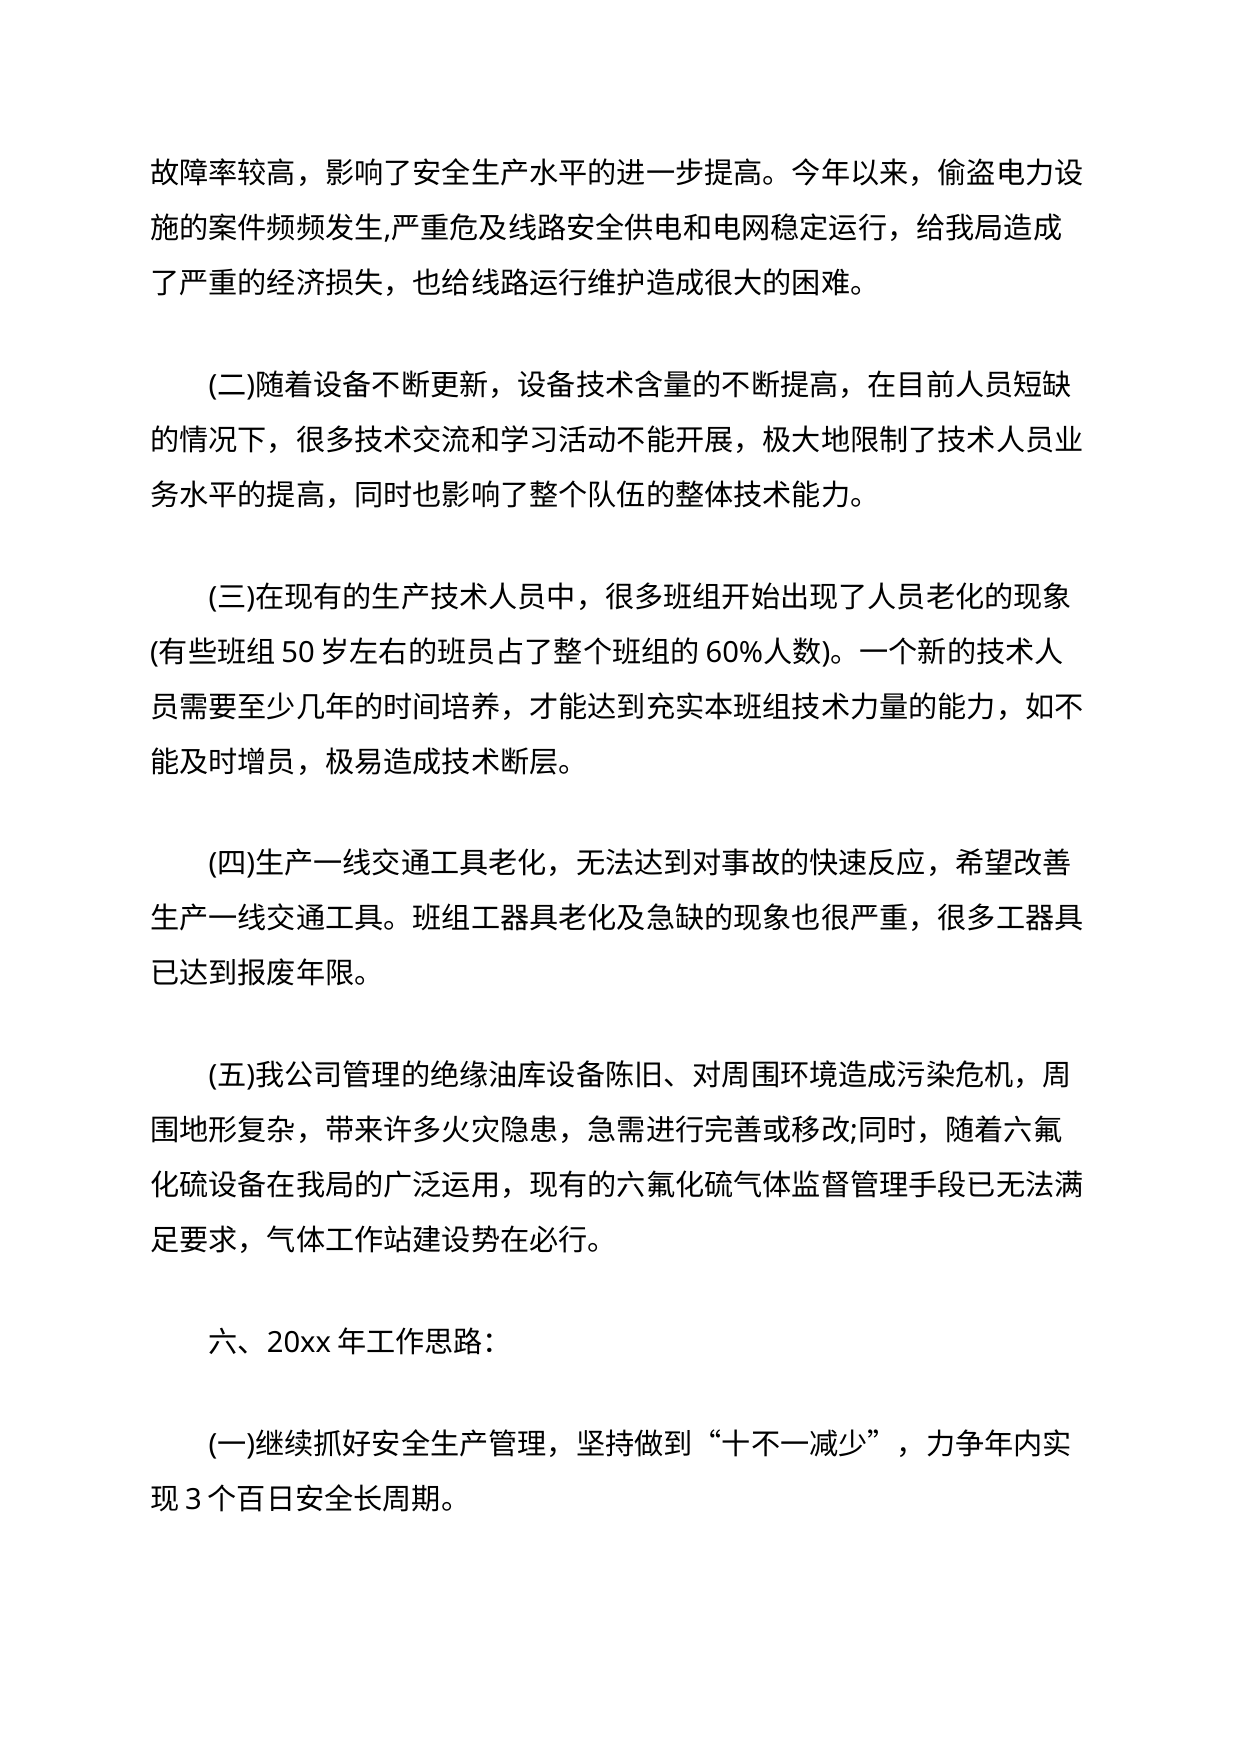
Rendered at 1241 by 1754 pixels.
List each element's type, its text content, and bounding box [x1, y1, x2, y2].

text (一)继续抓好安全生产管理，坚持做到“十不一减少”，力争年内实现3个百日安全长周期。 [150, 1420, 1090, 1518]
text 六、20xx年工作思路： [150, 1318, 1090, 1361]
text (二)随着设备不断更新，设备技术含量的不断提高，在目前人员短缺的情况下，很多技术交流和学习活动不能开展，极大地限制了技术人员业务水平的提高，同时也影响了整个队伍的整体技术能力。 [150, 362, 1090, 514]
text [150, 150, 1090, 302]
text (三)在现有的生产技术人员中，很多班组开始出现了人员老化的现象(有些班组50岁左右的班员占了整个班组的60%人数)。一个新的技术人员需要至少几年的时间培养，才能达到充实本班组技术力量的能力，如不能及时增员，极易造成技术断层。 [150, 573, 1090, 781]
text (四)生产一线交通工具老化，无法达到对事故的快速反应，希望改善生产一线交通工具。班组工器具老化及急缺的现象也很严重，很多工器具已达到报废年限。 [150, 840, 1090, 992]
text (五)我公司管理的绝缘油库设备陈旧、对周围环境造成污染危机，周围地形复杂，带来许多火灾隐患，急需进行完善或移改;同时，随着六氟化硫设备在我局的广泛运用，现有的六氟化硫气体监督管理手段已无法满足要求，气体工作站建设势在必行。 [150, 1052, 1090, 1259]
